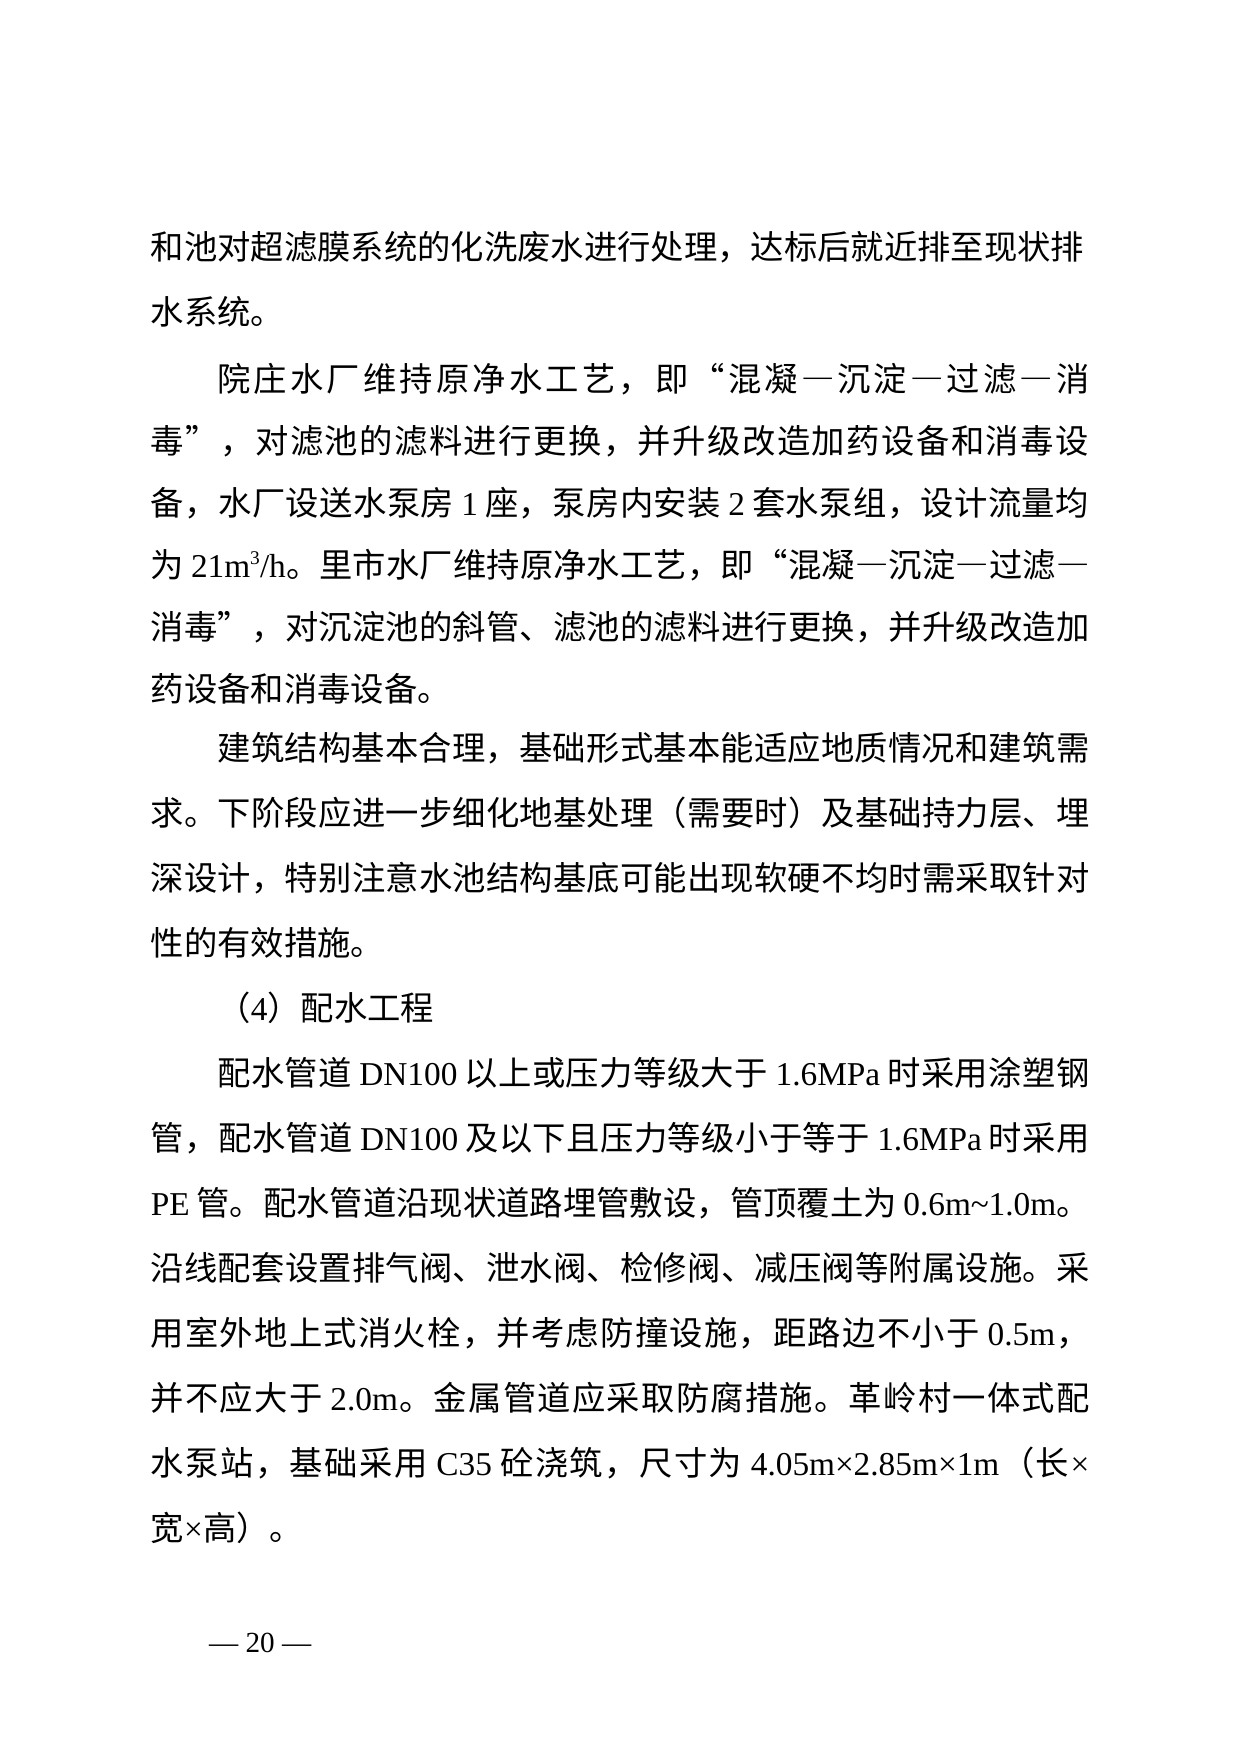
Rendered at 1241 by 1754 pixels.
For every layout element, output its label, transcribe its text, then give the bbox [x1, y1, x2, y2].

text 建筑结构基本合理，基础形式基本能适应地质情况和建筑需求。下阶段应进一步细化地基处理（需要时）及基础持力层、埋深设计，特别注意水池结构基底可能出现软硬不均时需采取针对性的有效措施。 [151, 713, 1089, 973]
text 配水管道DN100以上或压力等级大于1.6MPa时采用涂塑钢管，配水管道DN100及以下且压力等级小于等于1.6MPa时采用PE管。配水管道沿现状道路埋管敷设，管顶覆土为0.6m~1.0m。沿线配套设置排气阀、泄水阀、检修阀、减压阀等附属设施。采用室外地上式消火栓，并考虑防撞设施，距路边不小于0.5m，并不应大于2.0m。金属管道应采取防腐措施。革岭村一体式配水泵站，基础采用C35砼浇筑，尺寸为4.05m×2.85m×1m（长×宽×高）。 [151, 1038, 1089, 1558]
text 院庄水厂维持原净水工艺，即“混凝—沉淀—过滤—消毒”，对滤池的滤料进行更换，并升级改造加药设备和消毒设备，水厂设送水泵房1座，泵房内安装2套水泵组，设计流量均为21m3/h。里市水厂维持原净水工艺，即“混凝—沉淀—过滤—消毒”，对沉淀池的斜管、滤池的滤料进行更换，并升级改造加药设备和消毒设备。 [151, 342, 1089, 713]
text （4）配水工程 [151, 973, 1089, 1038]
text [151, 212, 1089, 342]
